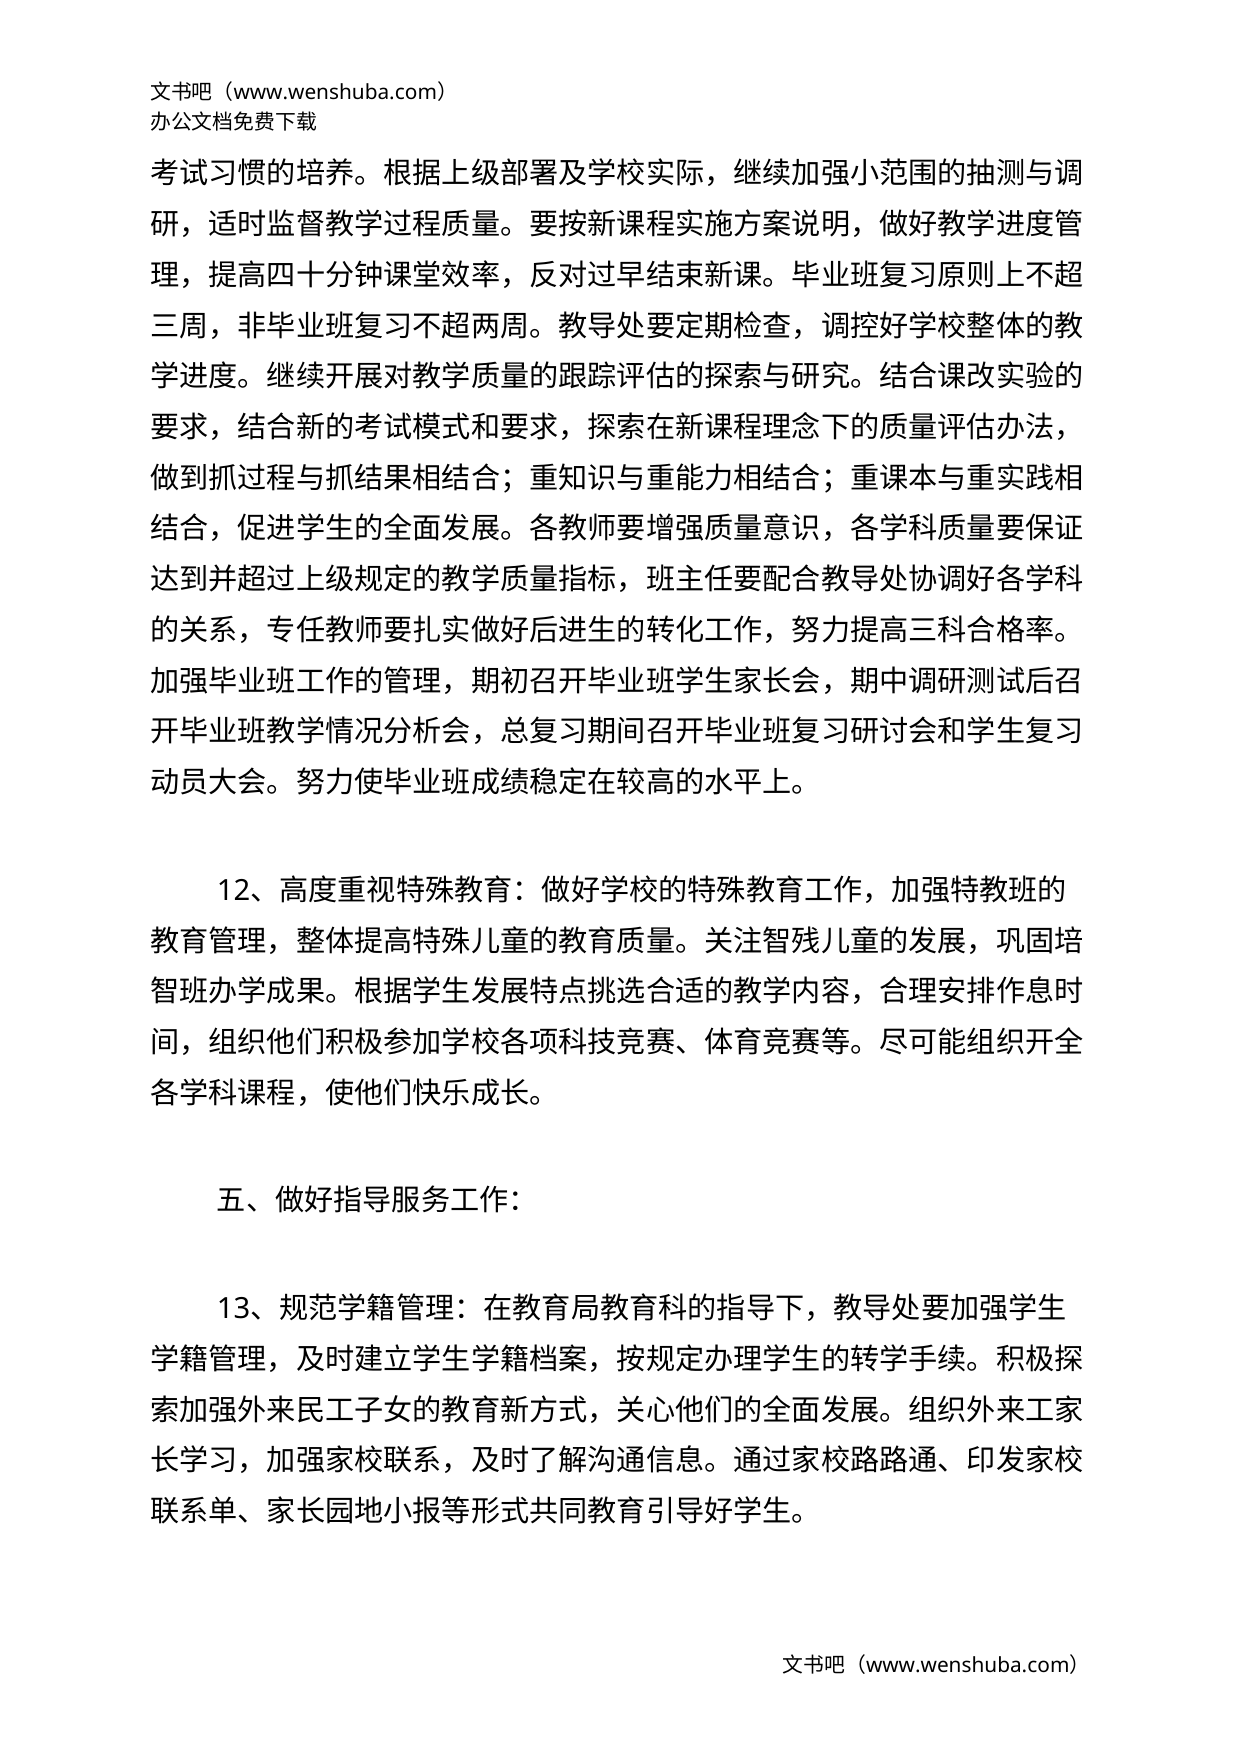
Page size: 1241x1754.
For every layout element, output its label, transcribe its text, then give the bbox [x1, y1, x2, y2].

text 13、规范学籍管理：在教育局教育科的指导下，教导处要加强学生学籍管理，及时建立学生学籍档案，按规定办理学生的转学手续。积极探索加强外来民工子女的教育新方式，关心他们的全面发展。组织外来工家长学习，加强家校联系，及时了解沟通信息。通过家校路路通、印发家校联系单、家长园地小报等形式共同教育引导好学生。 [150, 1284, 1090, 1530]
text 五、做好指导服务工作： [150, 1177, 1090, 1219]
text 12、高度重视特殊教育：做好学校的特殊教育工作，加强特教班的教育管理，整体提高特殊儿童的教育质量。关注智残儿童的发展，巩固培智班办学成果。根据学生发展特点挑选合适的教学内容，合理安排作息时间，组织他们积极参加学校各项科技竞赛、体育竞赛等。尽可能组织开全各学科课程，使他们快乐成长。 [150, 866, 1090, 1112]
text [150, 150, 1090, 801]
